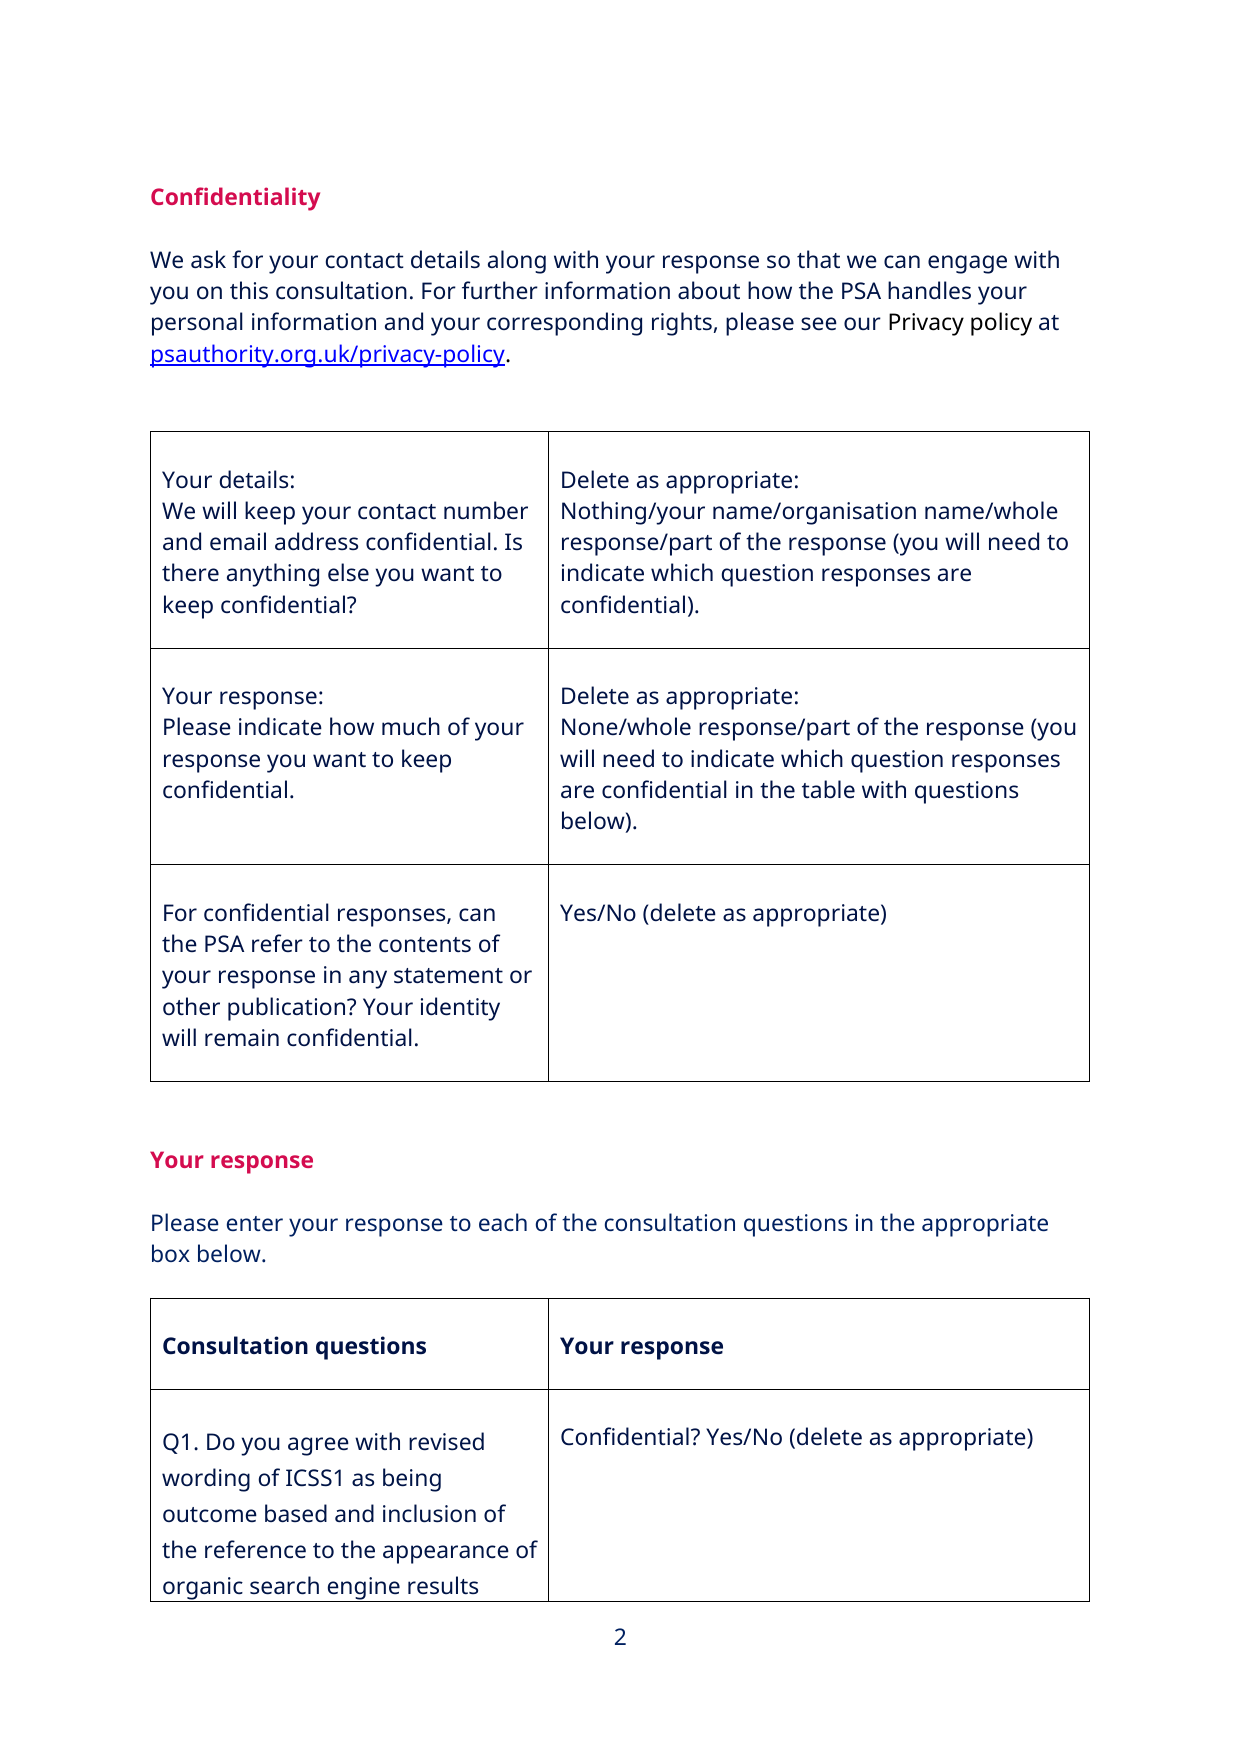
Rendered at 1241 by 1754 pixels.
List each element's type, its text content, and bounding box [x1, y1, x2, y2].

table_cell Delete as appropriate: None/whole response/part of the response (you will need to indicate which question responses are confidential in the table with questions below). [549, 649, 1089, 864]
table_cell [151, 1390, 548, 1601]
table_header Consultation questions [151, 1299, 548, 1389]
text Your response [150, 1113, 1090, 1176]
table_header Your details: We will keep your contact number and email address confidential. Is there anything else you want to keep confidential? [151, 432, 548, 648]
text We ask for your contact details along with your response so that we can engage with you on this consultation. For further information about how the PSA handles your personal information and your corresponding rights, please see our Privacy policy at psauthority.org.uk/privacy-policy. [150, 212, 1090, 369]
table_cell Your response: Please indicate how much of your response you want to keep confidential. [151, 649, 548, 864]
table_cell For confidential responses, can the PSA refer to the contents of your response in any statement or other publication? Your identity will remain confidential. [151, 865, 548, 1081]
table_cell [549, 1390, 1089, 1601]
table_cell Yes/No (delete as appropriate) [549, 865, 1089, 1081]
table_header Delete as appropriate: Nothing/your name/organisation name/whole response/part of the response (you will need to indicate which question responses are confidential). [549, 432, 1089, 648]
table_header Your response [549, 1299, 1089, 1389]
text Confidentiality [150, 150, 1090, 212]
text Please enter your response to each of the consultation questions in the appropriate box below. [150, 1207, 1090, 1297]
